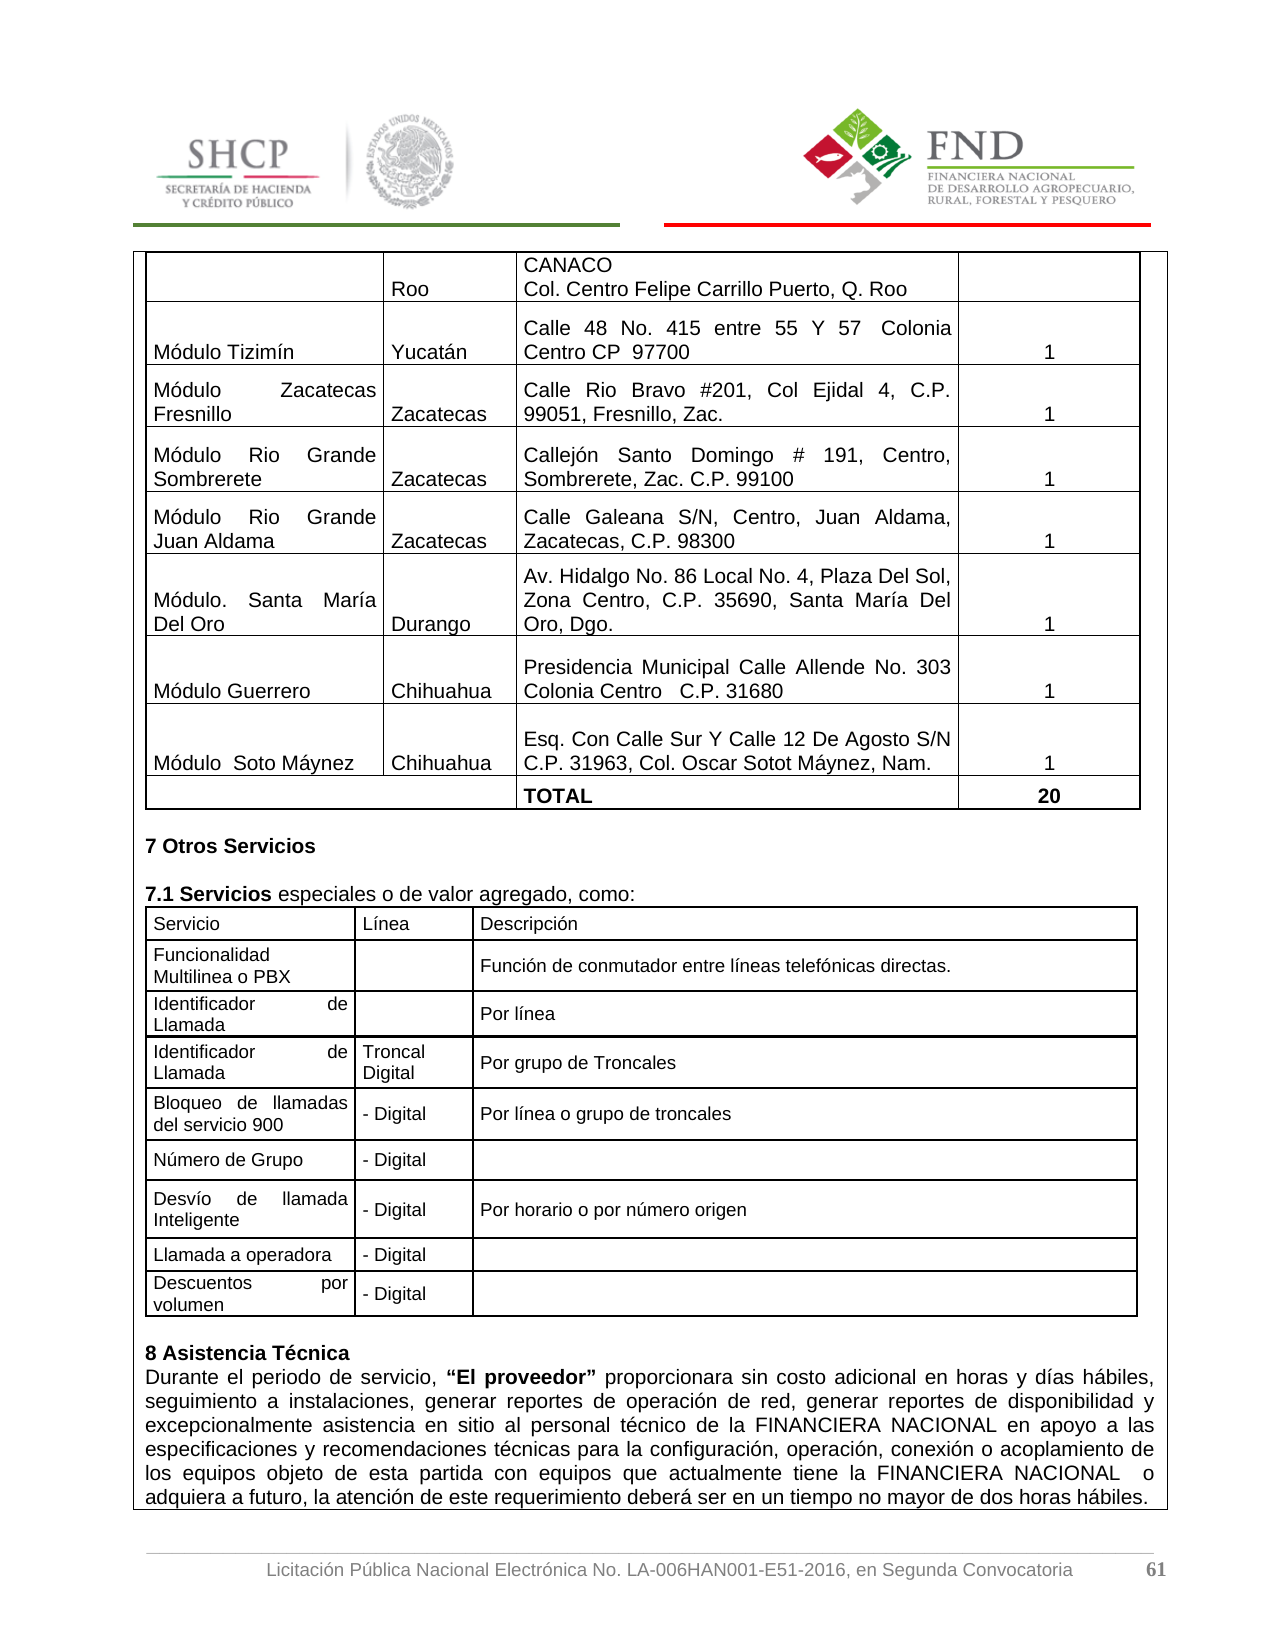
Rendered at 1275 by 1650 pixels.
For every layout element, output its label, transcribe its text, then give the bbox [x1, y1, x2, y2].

picture [796, 103, 1141, 212]
picture [144, 103, 463, 223]
